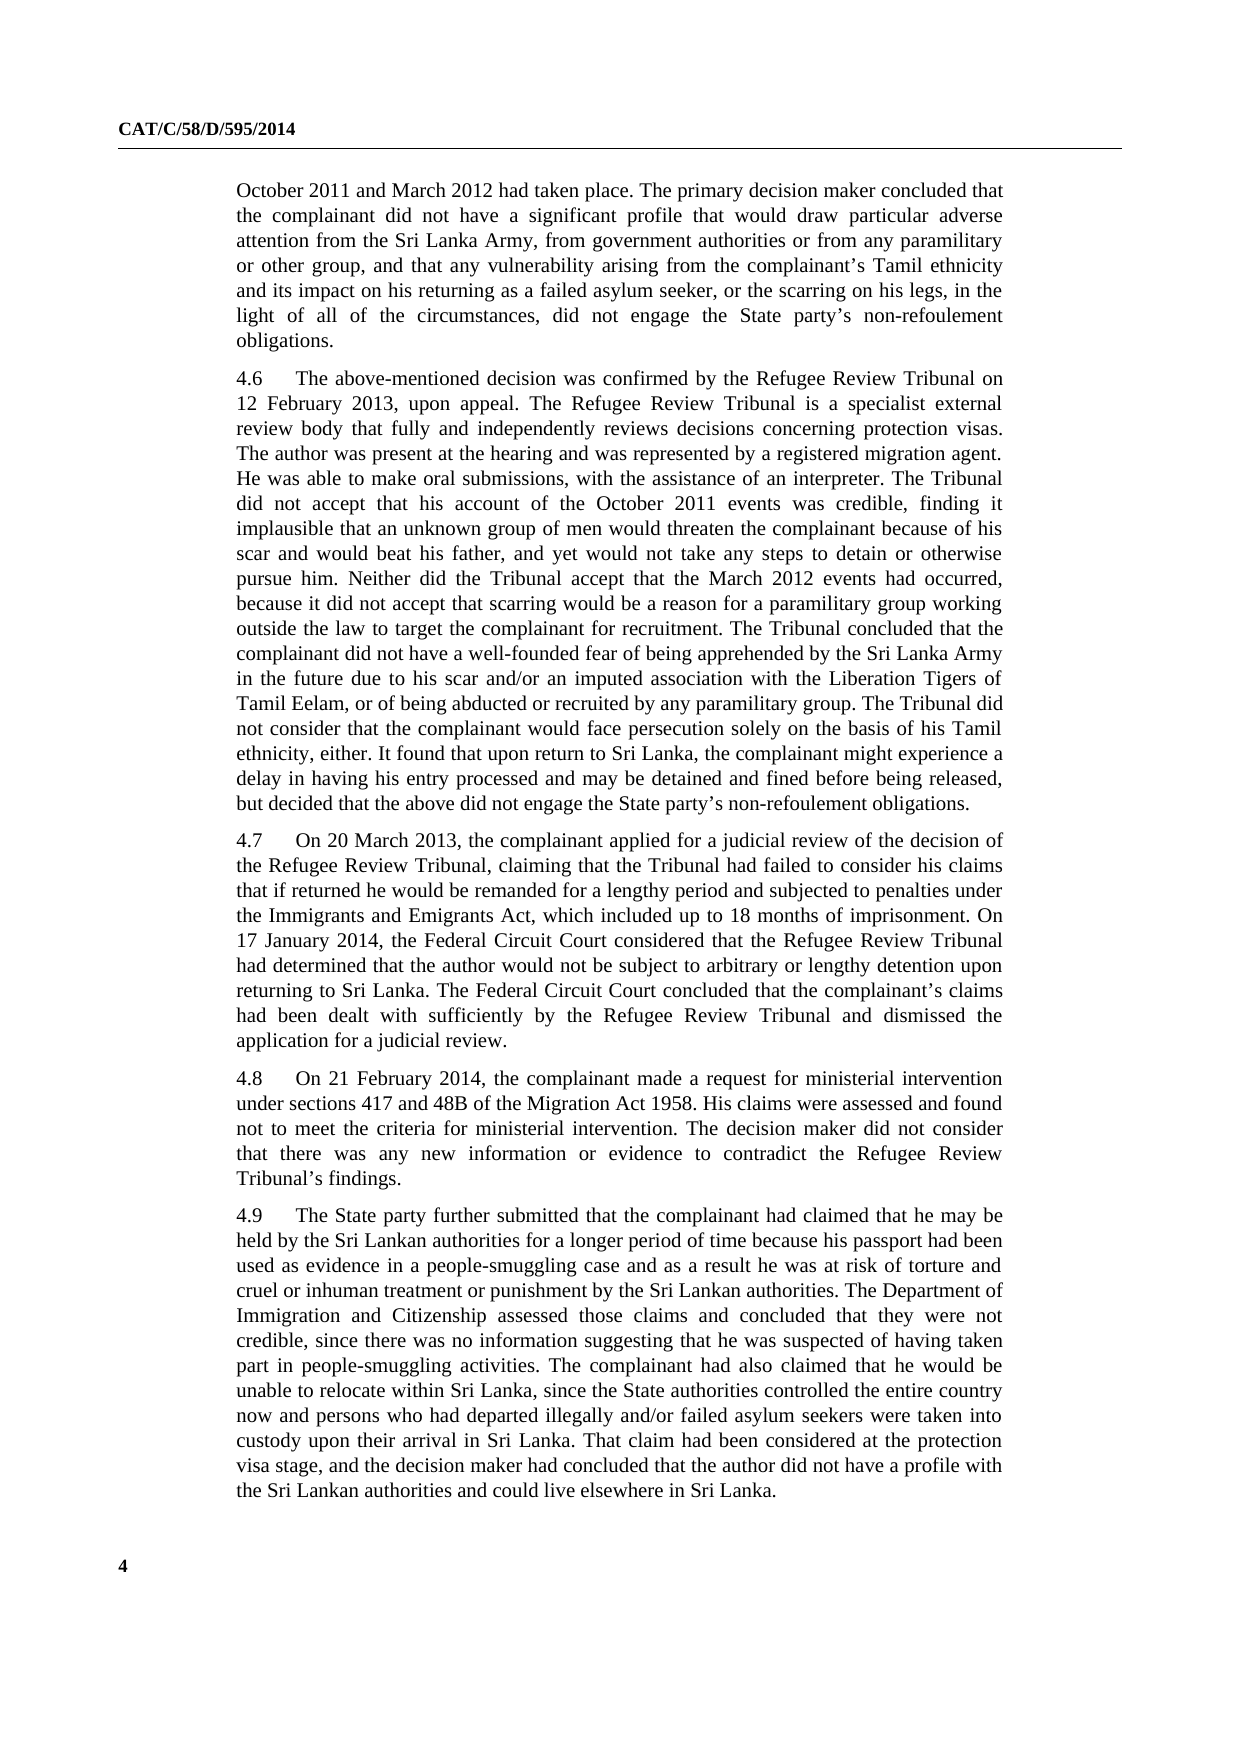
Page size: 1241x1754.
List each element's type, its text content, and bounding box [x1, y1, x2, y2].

text 4.7 On 20 March 2013, the complainant applied for a judicial review of the decision of the Refugee Review Tribunal, claiming that the Tribunal had failed to consider his claims that if returned he would be remanded for a lengthy period and subjected to penalties under the Immigrants and Emigrants Act, which included up to 18 months of imprisonment. On 17 January 2014, the Federal Circuit Court considered that the Refugee Review Tribunal had determined that the author would not be subject to arbitrary or lengthy detention upon returning to Sri Lanka. The Federal Circuit Court concluded that the complainant’s claims had been dealt with sufficiently by the Refugee Review Tribunal and dismissed the application for a judicial review. [236, 827, 1004, 1052]
text 4.6 The above-mentioned decision was confirmed by the Refugee Review Tribunal on 12 February 2013, upon appeal. The Refugee Review Tribunal is a specialist external review body that fully and independently reviews decisions concerning protection visas. The author was present at the hearing and was represented by a registered migration agent. He was able to make oral submissions, with the assistance of an interpreter. The Tribunal did not accept that his account of the October 2011 events was credible, finding it implausible that an unknown group of men would threaten the complainant because of his scar and would beat his father, and yet would not take any steps to detain or otherwise pursue him. Neither did the Tribunal accept that the March 2012 events had occurred, because it did not accept that scarring would be a reason for a paramilitary group working outside the law to target the complainant for recruitment. The Tribunal concluded that the complainant did not have a well-founded fear of being apprehended by the Sri Lanka Army in the future due to his scar and/or an imputed association with the Liberation Tigers of Tamil Eelam, or of being abducted or recruited by any paramilitary group. The Tribunal did not consider that the complainant would face persecution solely on the basis of his Tamil ethnicity, either. It found that upon return to Sri Lanka, the complainant might experience a delay in having his entry processed and may be detained and fined before being released, but decided that the above did not engage the State party’s non-refoulement obligations. [236, 365, 1004, 815]
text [236, 177, 1004, 352]
text 4.8 On 21 February 2014, the complainant made a request for ministerial intervention under sections 417 and 48B of the Migration Act 1958. His claims were assessed and found not to meet the criteria for ministerial intervention. The decision maker did not consider that there was any new information or evidence to contradict the Refugee Review Tribunal’s findings. [236, 1065, 1004, 1190]
text 4.9 The State party further submitted that the complainant had claimed that he may be held by the Sri Lankan authorities for a longer period of time because his passport had been used as evidence in a people-smuggling case and as a result he was at risk of torture and cruel or inhuman treatment or punishment by the Sri Lankan authorities. The Department of Immigration and Citizenship assessed those claims and concluded that they were not credible, since there was no information suggesting that he was suspected of having taken part in people-smuggling activities. The complainant had also claimed that he would be unable to relocate within Sri Lanka, since the State authorities controlled the entire country now and persons who had departed illegally and/or failed asylum seekers were taken into custody upon their arrival in Sri Lanka. That claim had been considered at the protection visa stage, and the decision maker had concluded that the author did not have a profile with the Sri Lankan authorities and could live elsewhere in Sri Lanka. [236, 1202, 1004, 1502]
